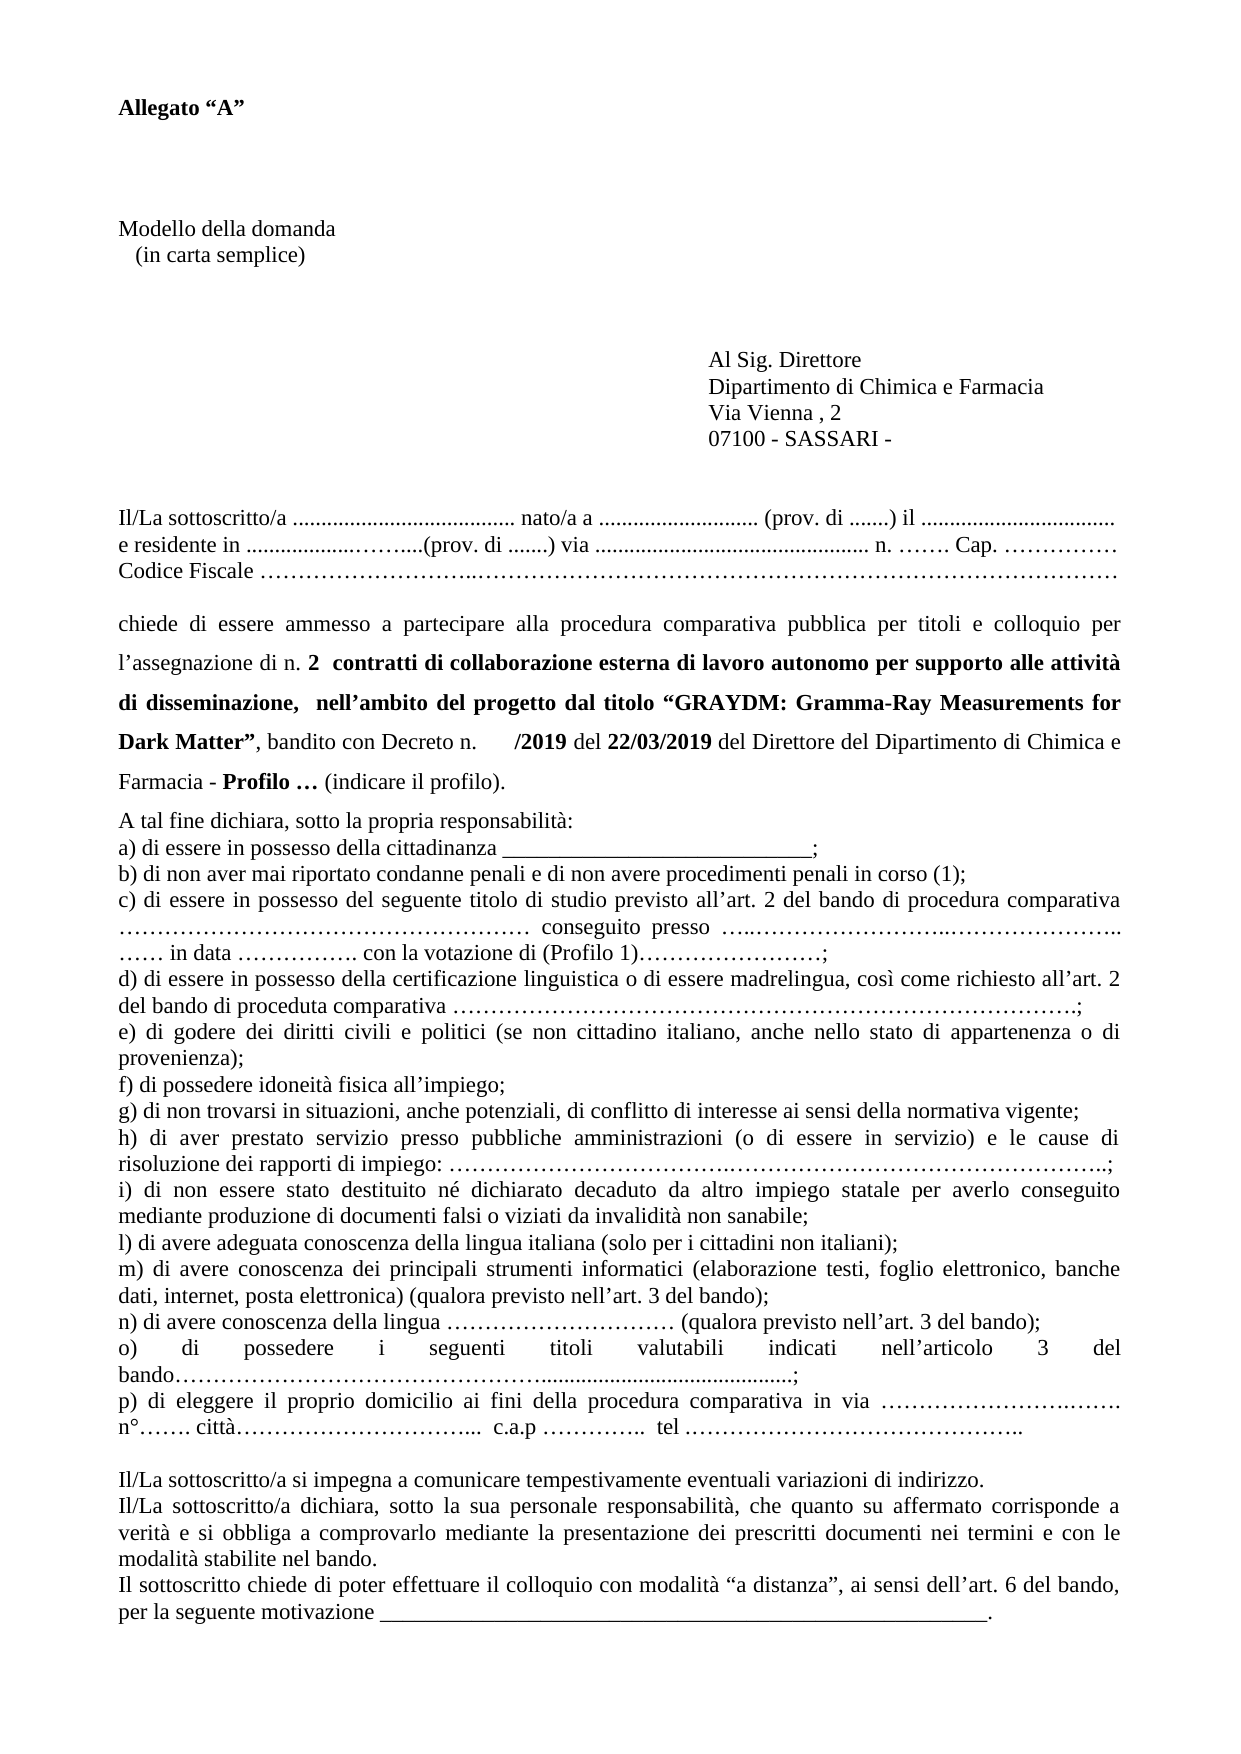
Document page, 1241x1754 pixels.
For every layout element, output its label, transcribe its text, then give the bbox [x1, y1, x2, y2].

text A tal fine dichiara, sotto la propria responsabilità: [118, 807, 1122, 834]
text c) di essere in possesso del seguente titolo di studio previsto all’art. 2 del bando di procedura comparativa ……………………………………………… conseguito presso …..……………………..…………………..…… in data ……………. con la votazione di (Profilo 1)……………………; [118, 886, 1122, 965]
text 07100 - SASSARI - [650, 425, 1122, 452]
text Il/La sottoscritto/a si impegna a comunicare tempestivamente eventuali variazioni di indirizzo. [59, 1466, 1122, 1492]
text Via Vienna , 2 [679, 399, 1122, 425]
text i) di non essere stato destituito né dichiarato decaduto da altro impiego statale per averlo conseguito mediante produzione di documenti falsi o viziati da invalidità non sanabile; [118, 1176, 1122, 1229]
text p) di eleggere il proprio domicilio ai fini della procedura comparativa in via …………………….……. n°……. città…………………………... c.a.p ………….. tel .…………………………………….. [118, 1387, 1122, 1440]
text e) di godere dei diritti civili e politici (se non cittadino italiano, anche nello stato di appartenenza o di provenienza); [118, 1018, 1122, 1071]
text a) di essere in possesso della cittadinanza ___________________________; [118, 834, 1122, 860]
text Il/La sottoscritto/a dichiara, sotto la sua personale responsabilità, che quanto su affermato corrisponde a verità e si obbliga a comprovarlo mediante la presentazione dei prescritti documenti nei termini e con le modalità stabilite nel bando. [118, 1492, 1122, 1572]
text Il/La sottoscritto/a ....................................... nato/a a ............................ (prov. di .......) il .................................. [118, 504, 1122, 531]
text Il sottoscritto chiede di poter effettuare il colloquio con modalità “a distanza”, ai sensi dell’art. 6 del bando, per la seguente motivazione _____________________________________________________. [118, 1572, 1122, 1624]
text Al Sig. Direttore [679, 346, 1122, 373]
text m) di avere conoscenza dei principali strumenti informatici (elaborazione testi, foglio elettronico, banche dati, internet, posta elettronica) (qualora previsto nell’art. 3 del bando); [118, 1255, 1122, 1308]
text g) di non trovarsi in situazioni, anche potenziali, di conflitto di interesse ai sensi della normativa vigente; [118, 1097, 1122, 1123]
text d) di essere in possesso della certificazione linguistica o di essere madrelingua, così come richiesto all’art. 2 del bando di proceduta comparativa ……………………………………………………………………….; [118, 965, 1122, 1018]
text Modello della domanda [118, 214, 1122, 241]
text o) di possedere i seguenti titoli valutabili indicati nell’articolo 3 del bando…………………………………………............................................; [118, 1334, 1122, 1387]
text l) di avere adeguata conoscenza della lingua italiana (solo per i cittadini non italiani); [118, 1229, 1122, 1255]
text h) di aver prestato servizio presso pubbliche amministrazioni (o di essere in servizio) e le cause di risoluzione dei rapporti di impiego: ……………………………….…………………………………………..; [118, 1123, 1122, 1176]
text Allegato “A” [118, 94, 1122, 120]
text Dipartimento di Chimica e Farmacia [650, 373, 1122, 399]
text (in carta semplice) [118, 241, 1122, 267]
text Codice Fiscale ………………………..………………………………………………………………………… [118, 557, 1122, 583]
text chiede di essere ammesso a partecipare alla procedura comparativa pubblica per titoli e colloquio per l’assegnazione di n. 2 contratti di collaborazione esterna di lavoro autonomo per supporto alle attività di disseminazione, nell’ambito del progetto dal titolo “GRAYDM: Gramma-Ray Measurements for Dark Matter”, bandito con Decreto n. /2019 del 22/03/2019 del Direttore del Dipartimento di Chimica e Farmacia - Profilo … (indicare il profilo). [118, 610, 1122, 794]
text f) di possedere idoneità fisica all’impiego; [118, 1071, 1122, 1097]
text e residente in ...................……....(prov. di .......) via ................................................ n. ……. Cap. …………… [118, 531, 1122, 557]
text b) di non aver mai riportato condanne penali e di non avere procedimenti penali in corso (1); [118, 860, 1122, 886]
text n) di avere conoscenza della lingua ………………………… (qualora previsto nell’art. 3 del bando); [118, 1308, 1122, 1334]
